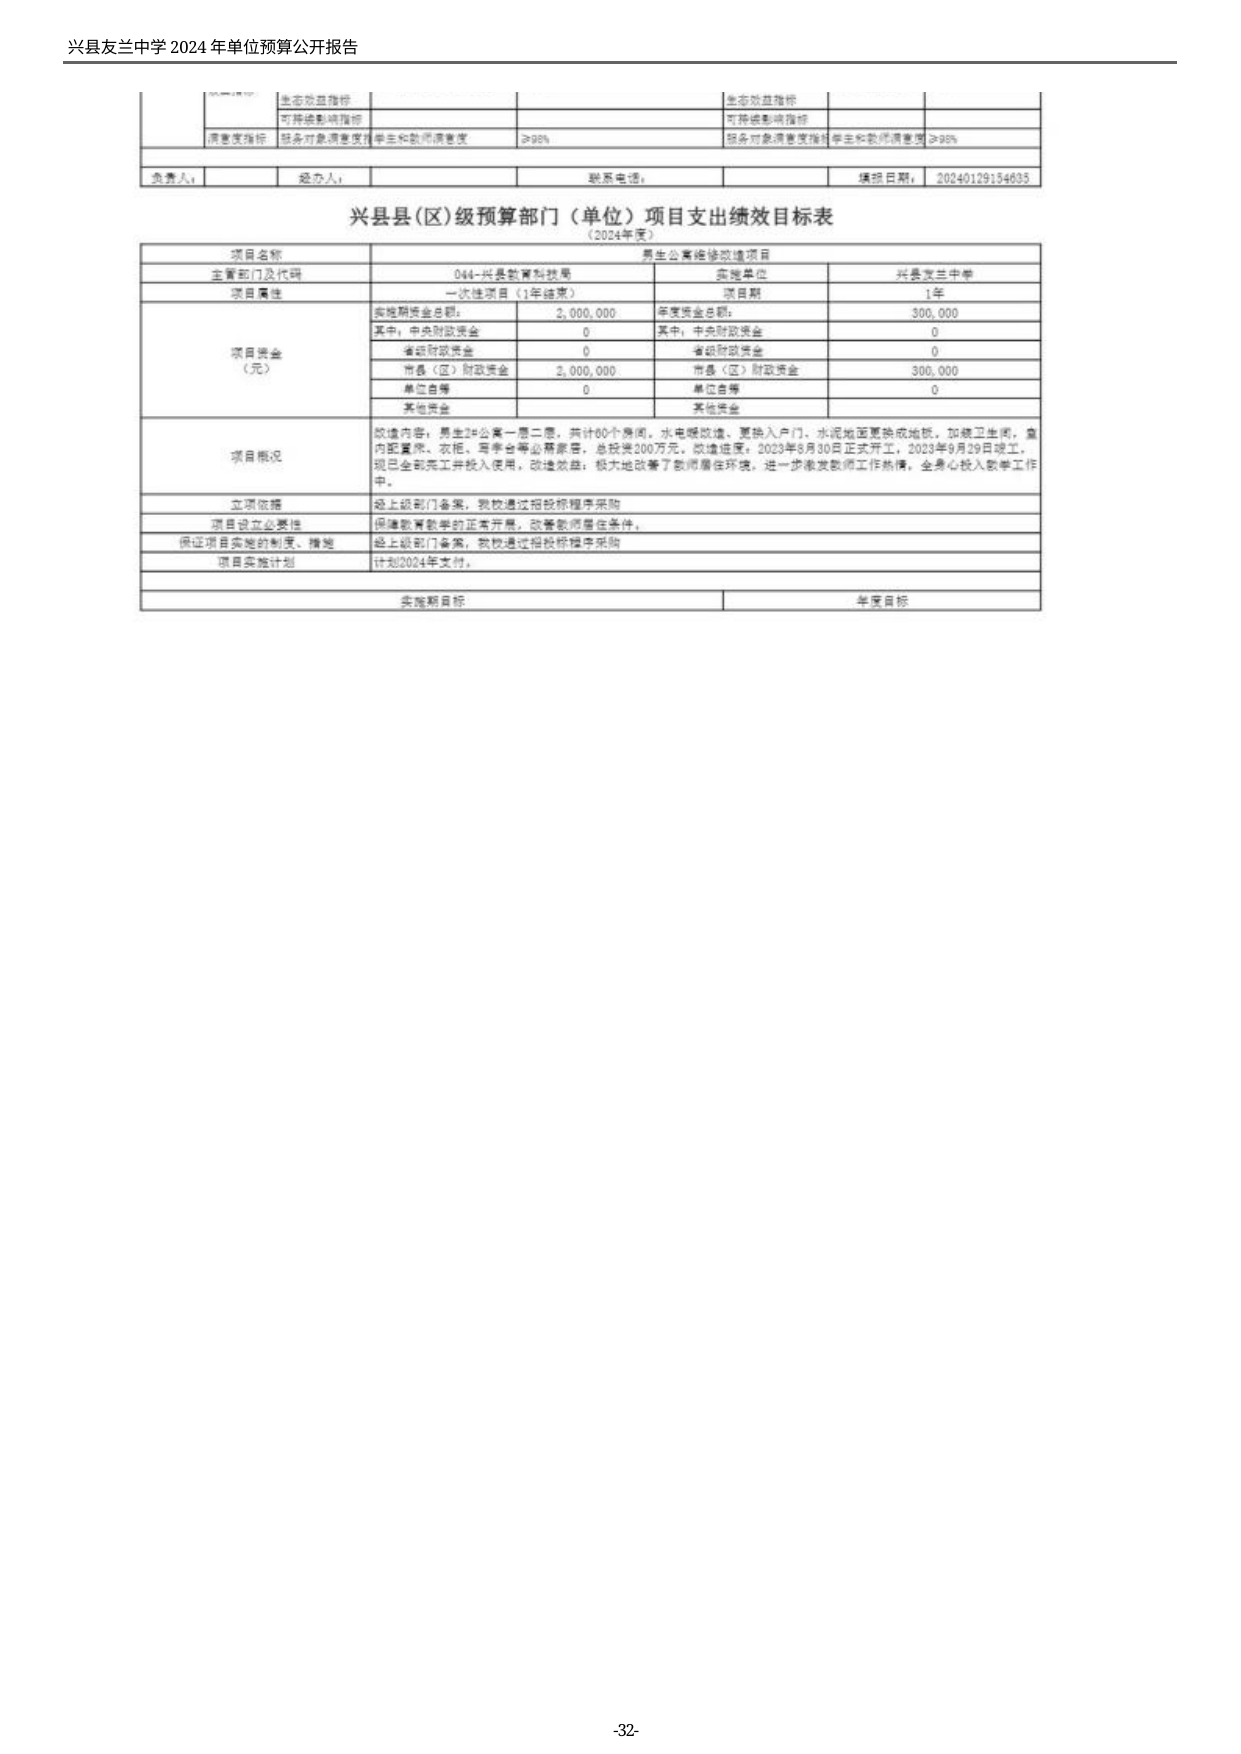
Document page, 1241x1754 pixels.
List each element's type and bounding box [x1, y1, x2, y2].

picture [121, 92, 1123, 668]
